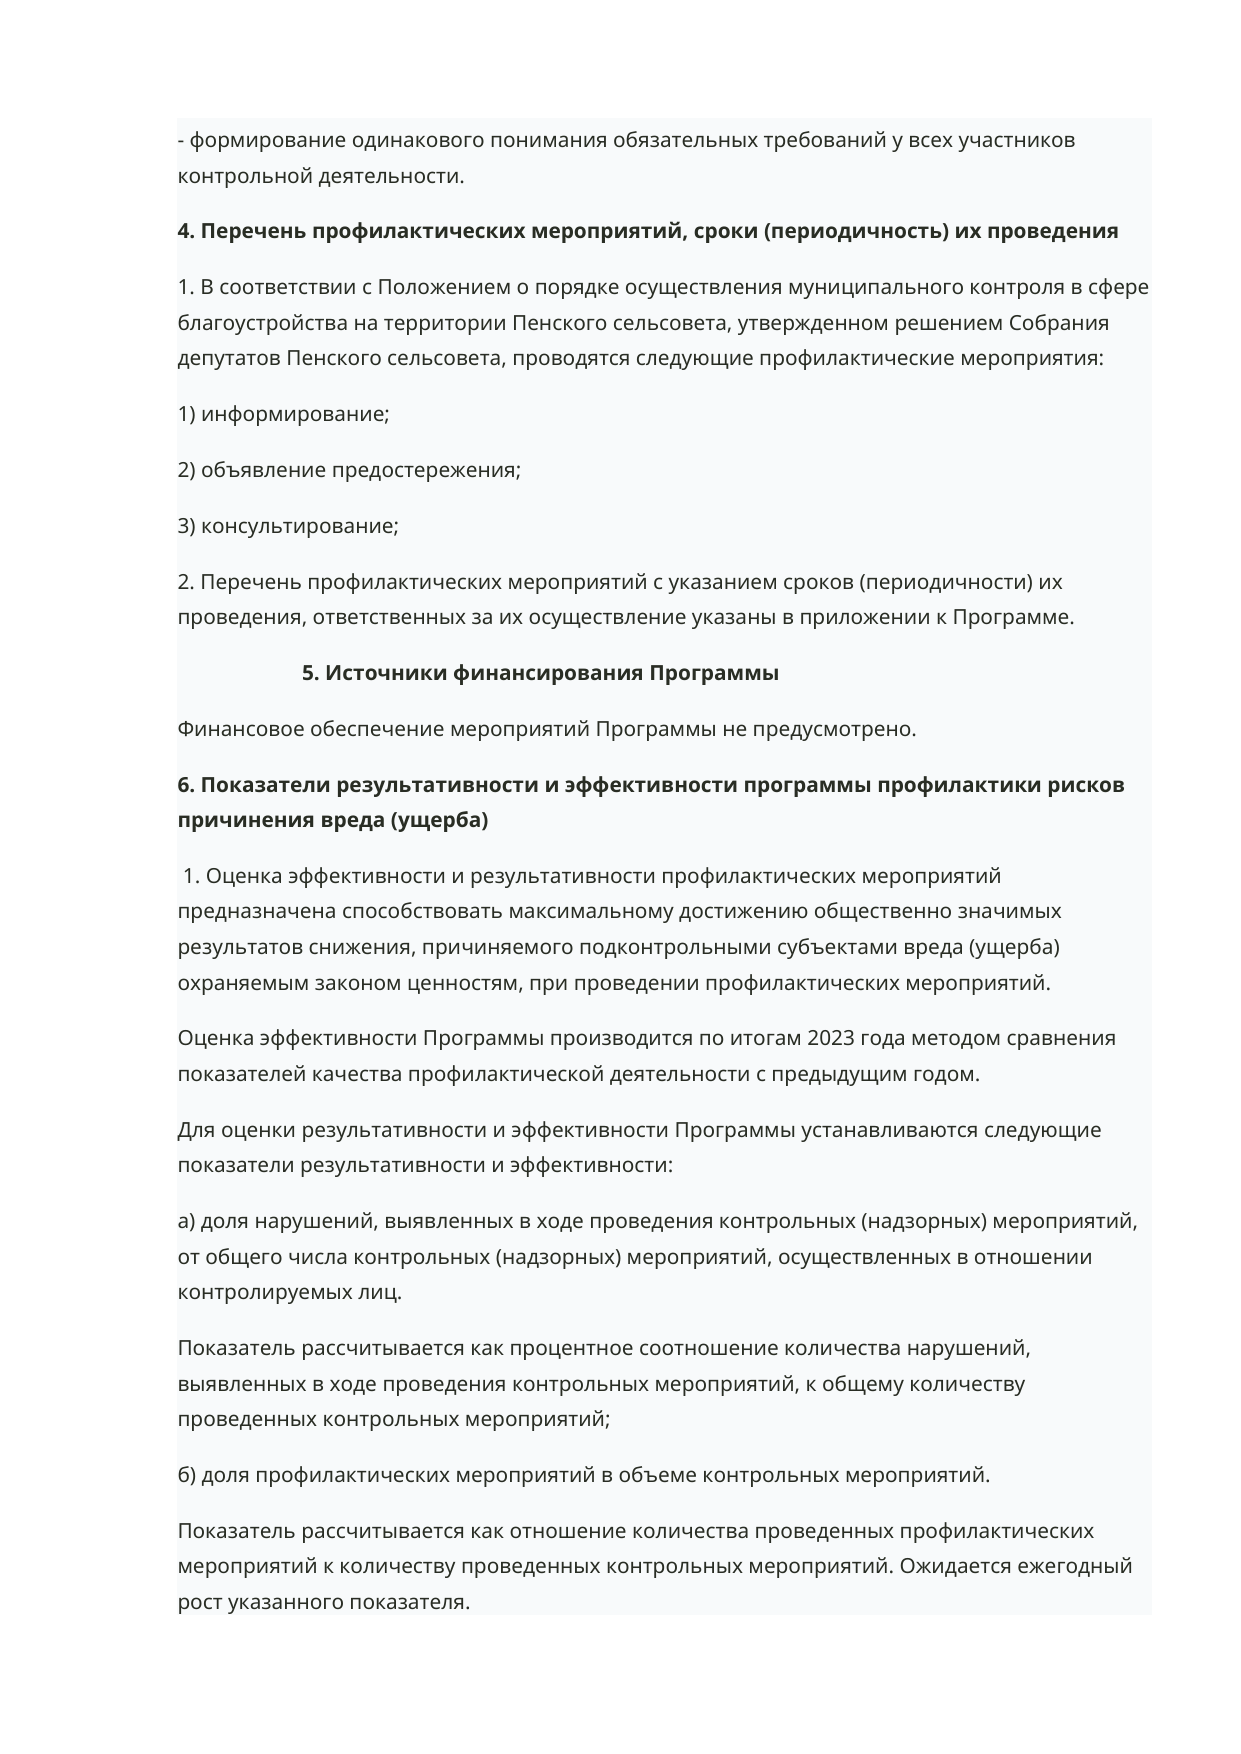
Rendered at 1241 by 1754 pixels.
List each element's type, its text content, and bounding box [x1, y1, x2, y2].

text 6. Показатели результативности и эффективности программы профилактики рисков причинения вреда (ущерба) [177, 763, 1152, 834]
text Финансовое обеспечение мероприятий Программы не предусмотрено. [177, 707, 1152, 742]
text 1) информирование; [177, 392, 1152, 428]
text 3) консультирование; [177, 504, 1152, 539]
text Оценка эффективности Программы производится по итогам 2023 года методом сравнения показателей качества профилактической деятельности с предыдущим годом. [177, 1016, 1152, 1087]
text - формирование одинакового понимания обязательных требований у всех участников контрольной деятельности. [177, 118, 1152, 189]
text Для оценки результативности и эффективности Программы устанавливаются следующие показатели результативности и эффективности: [177, 1108, 1152, 1179]
text а) доля нарушений, выявленных в ходе проведения контрольных (надзорных) мероприятий, от общего числа контрольных (надзорных) мероприятий, осуществленных в отношении контролируемых лиц. [177, 1199, 1152, 1306]
text 4. Перечень профилактических мероприятий, сроки (периодичность) их проведения [177, 209, 1152, 245]
text 2. Перечень профилактических мероприятий с указанием сроков (периодичности) их проведения, ответственных за их осуществление указаны в приложении к Программе. [177, 560, 1152, 631]
text Показатель рассчитывается как процентное соотношение количества нарушений, выявленных в ходе проведения контрольных мероприятий, к общему количеству проведенных контрольных мероприятий; [177, 1326, 1152, 1433]
text б) доля профилактических мероприятий в объеме контрольных мероприятий. [177, 1453, 1152, 1488]
text 1. Оценка эффективности и результативности профилактических мероприятий предназначена способствовать максимальному достижению общественно значимых результатов снижения, причиняемого подконтрольными субъектами вреда (ущерба) охраняемым законом ценностям, при проведении профилактических мероприятий. [177, 854, 1152, 996]
text 2) объявление предостережения; [177, 448, 1152, 483]
text 1. В соответствии с Положением о порядке осуществления муниципального контроля в сфере благоустройства на территории Пенского сельсовета, утвержденном решением Собрания депутатов Пенского сельсовета, проводятся следующие профилактические мероприятия: [177, 265, 1152, 372]
text Показатель рассчитывается как отношение количества проведенных профилактических мероприятий к количеству проведенных контрольных мероприятий. Ожидается ежегодный рост указанного показателя. [177, 1509, 1152, 1615]
text 5. Источники финансирования Программы [177, 651, 1152, 687]
